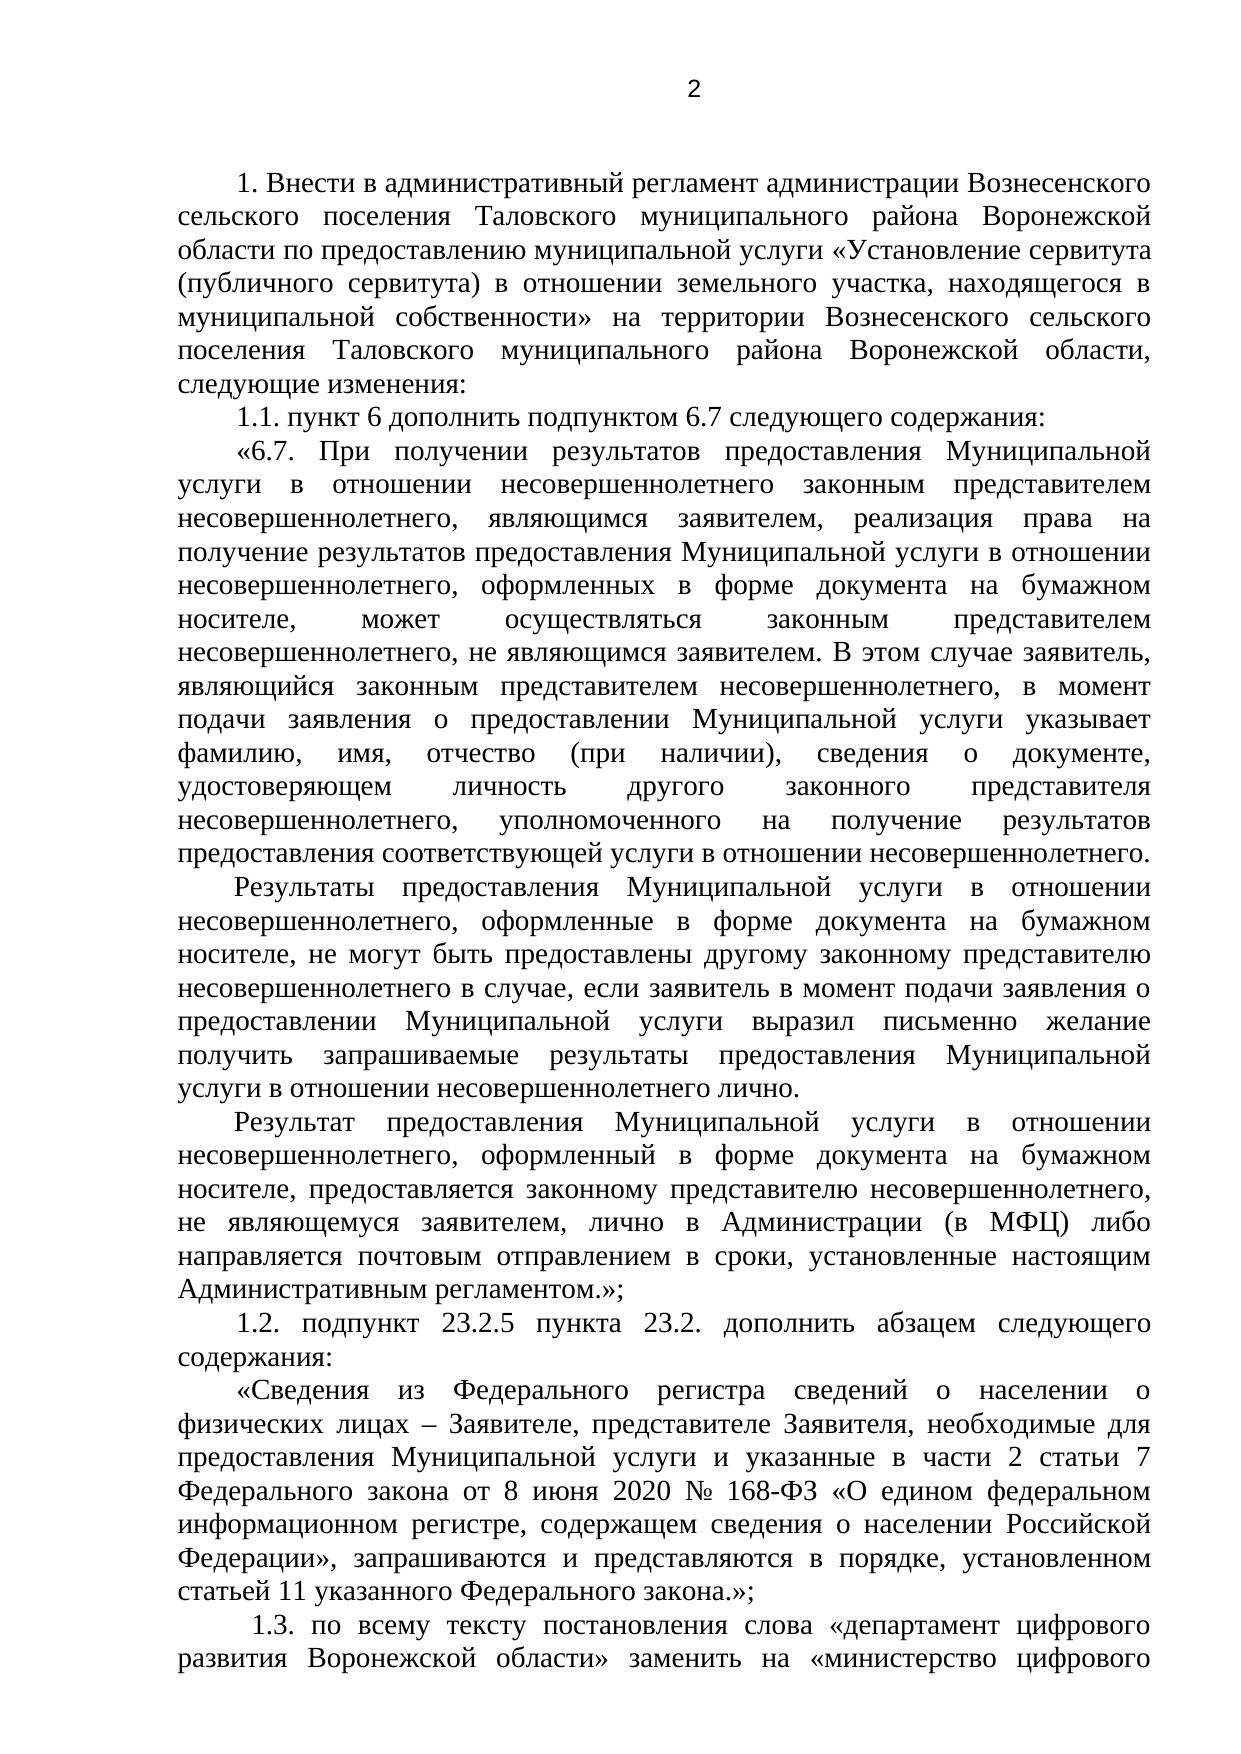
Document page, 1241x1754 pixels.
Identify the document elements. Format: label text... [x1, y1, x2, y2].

text 1. Внести в административный регламент администрации Вознесенского сельского поселения Таловского муниципального района Воронежской области по предоставлению муниципальной услуги «Установление сервитута (публичного сервитута) в отношении земельного участка, находящегося в муниципальной собственности» на территории Вознесенского сельского поселения Таловского муниципального района Воронежской области, следующие изменения: [177, 165, 1152, 399]
text Результат предоставления Муниципальной услуги в отношении несовершеннолетнего, оформленный в форме документа на бумажном носителе, предоставляется законному представителю несовершеннолетнего, не являющемуся заявителем, лично в Администрации (в МФЦ) либо направляется почтовым отправлением в сроки, установленные настоящим Административным регламентом.»; [177, 1104, 1152, 1305]
text 1.2. подпункт 23.2.5 пункта 23.2. дополнить абзацем следующего содержания: [177, 1305, 1152, 1372]
text «Сведения из Федерального регистра сведений о населении о физических лицах – Заявителе, представителе Заявителя, необходимые для предоставления Муниципальной услуги и указанные в части 2 статьи 7 Федерального закона от 8 июня 2020 № 168-ФЗ «О едином федеральном информационном регистре, содержащем сведения о населении Российской Федерации», запрашиваются и представляются в порядке, установленном статьей 11 указанного Федерального закона.»; [177, 1372, 1152, 1607]
text «6.7. При получении результатов предоставления Муниципальной услуги в отношении несовершеннолетнего законным представителем несовершеннолетнего, являющимся заявителем, реализация права на получение результатов предоставления Муниципальной услуги в отношении несовершеннолетнего, оформленных в форме документа на бумажном носителе, может осуществляться законным представителем несовершеннолетнего, не являющимся заявителем. В этом случае заявитель, являющийся законным представителем несовершеннолетнего, в момент подачи заявления о предоставлении Муниципальной услуги указывает фамилию, имя, отчество (при наличии), сведения о документе, удостоверяющем личность другого законного представителя несовершеннолетнего, уполномоченного на получение результатов предоставления соответствующей услуги в отношении несовершеннолетнего. [177, 433, 1152, 869]
text 1.1. пункт 6 дополнить подпунктом 6.7 следующего содержания: [177, 399, 1152, 433]
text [177, 1607, 1152, 1674]
text Результаты предоставления Муниципальной услуги в отношении несовершеннолетнего, оформленные в форме документа на бумажном носителе, не могут быть предоставлены другому законному представителю несовершеннолетнего в случае, если заявитель в момент подачи заявления о предоставлении Муниципальной услуги выразил письменно желание получить запрашиваемые результаты предоставления Муниципальной услуги в отношении несовершеннолетнего лично. [177, 869, 1152, 1104]
